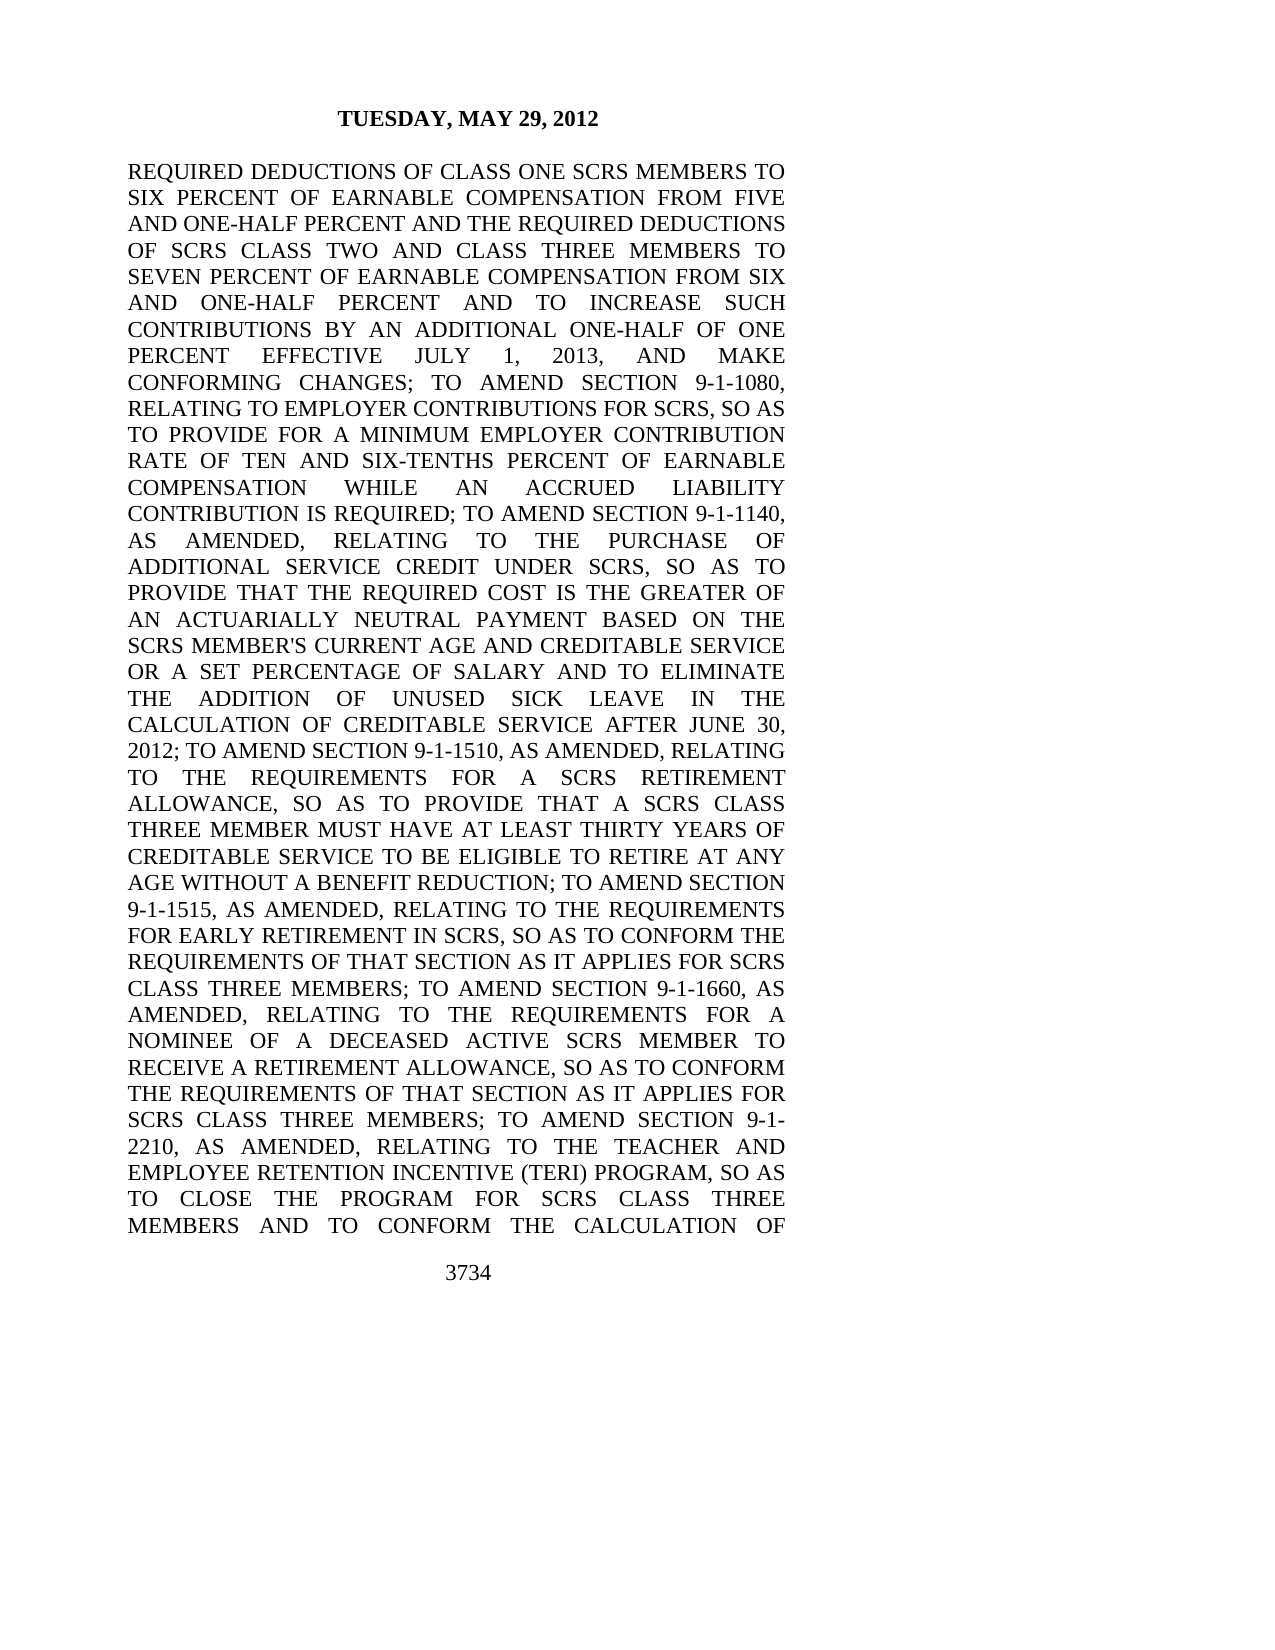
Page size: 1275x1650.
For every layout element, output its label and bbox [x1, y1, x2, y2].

text [127, 158, 786, 1238]
